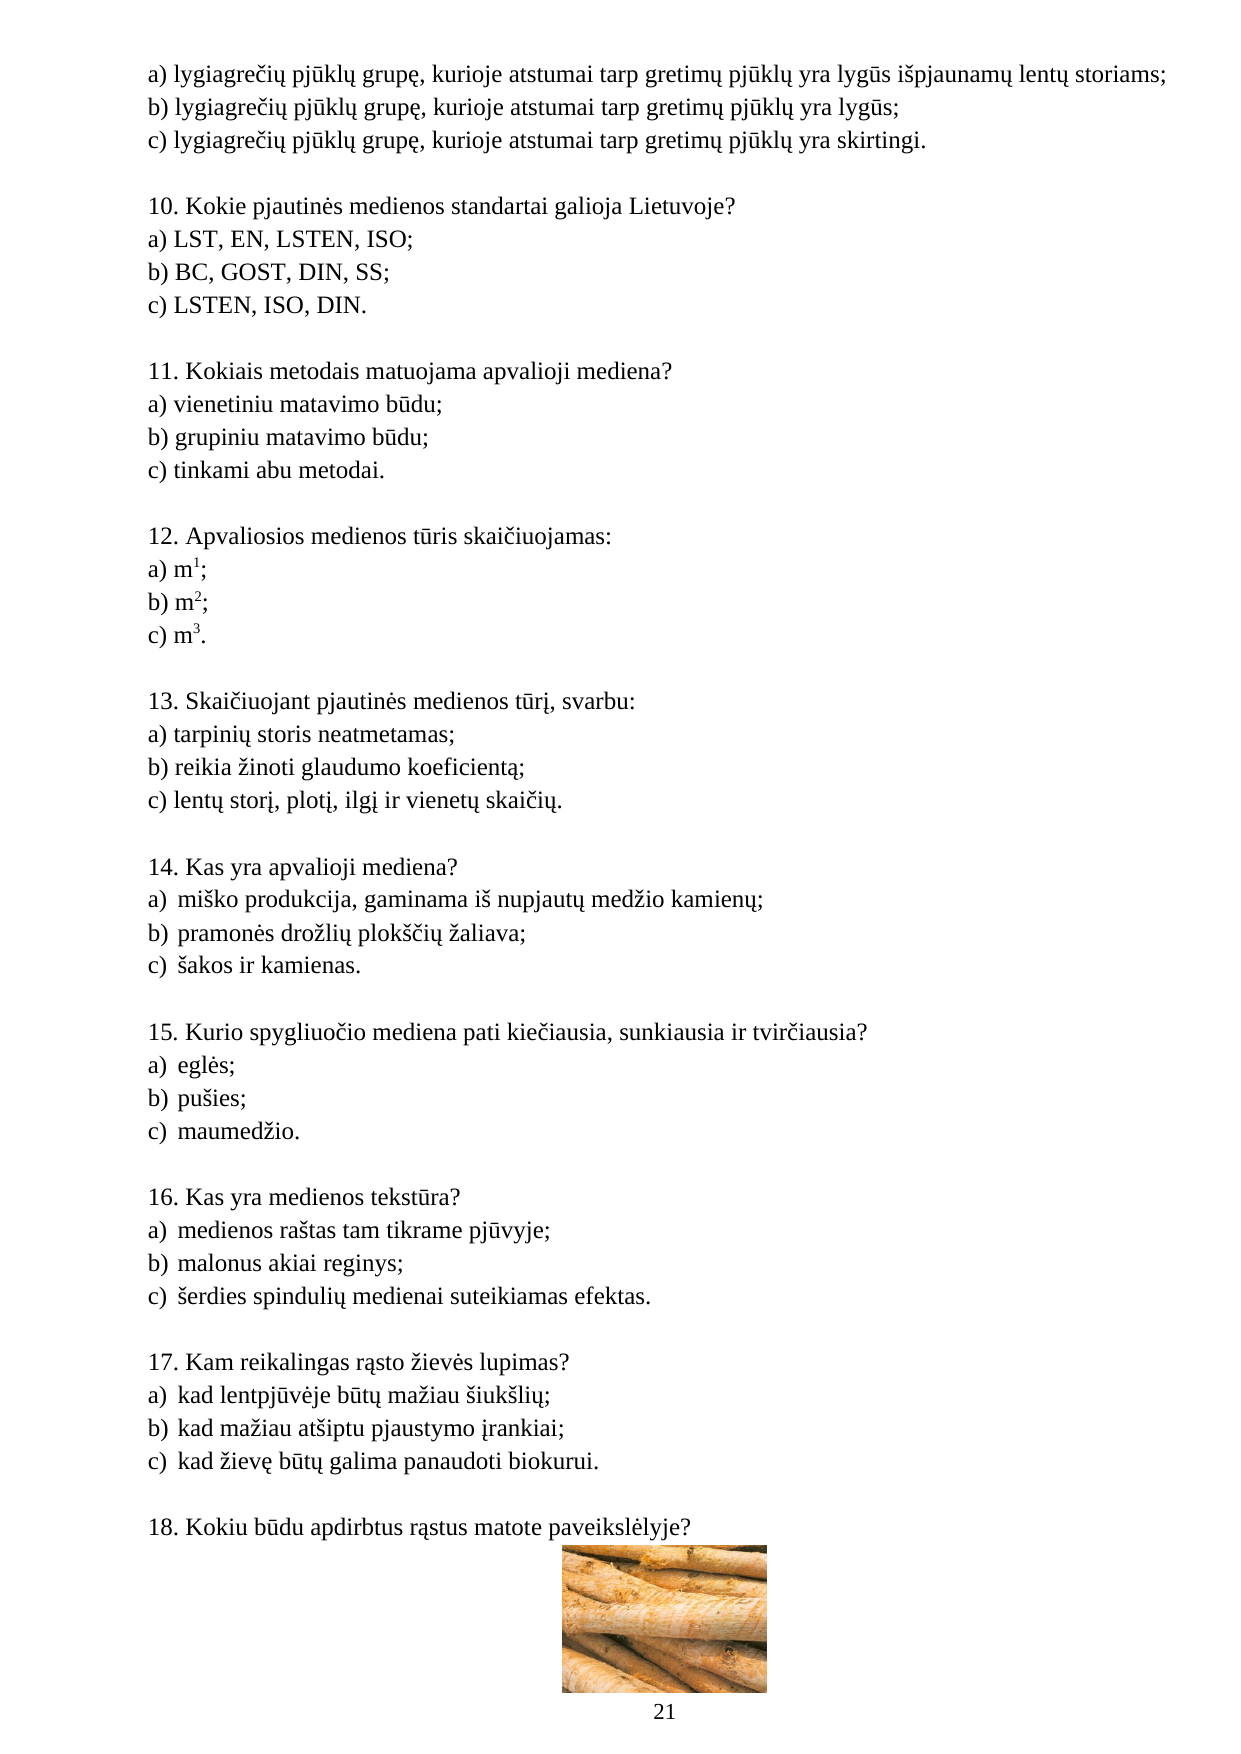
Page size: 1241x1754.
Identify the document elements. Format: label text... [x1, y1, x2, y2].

list kad žievę būtų galima panaudoti biokurui. [148, 1446, 1181, 1475]
list b) grupiniu matavimo būdu; [148, 422, 1181, 451]
list a) vienetiniu matavimo būdu; [148, 389, 1181, 418]
list kad lentpjūvėje būtų mažiau šiukšlių; [148, 1380, 1181, 1409]
text 10. Kokie pjautinės medienos standartai galioja Lietuvoje? [148, 191, 1181, 220]
list a) LST, EN, LSTEN, ISO; [148, 224, 1181, 253]
list pušies; [148, 1083, 1181, 1111]
list malonus akiai reginys; [148, 1248, 1181, 1277]
list pramonės drožlių plokščių žaliava; [148, 918, 1181, 946]
text a) tarpinių storis neatmetamas; [148, 719, 1181, 748]
list medienos raštas tam tikrame pjūvyje; [148, 1215, 1181, 1243]
list šerdies spindulių medienai suteikiamas efektas. [148, 1281, 1181, 1309]
text 15. Kurio spygliuočio mediena pati kiečiausia, sunkiausia ir tvirčiausia? [148, 1017, 1181, 1045]
text c) lentų storį, plotį, ilgį ir vienetų skaičių. [148, 786, 1181, 814]
text 11. Kokiais metodais matuojama apvalioji mediena? [148, 356, 1181, 385]
text b) reikia žinoti glaudumo koeficientą; [148, 752, 1181, 781]
list maumedžio. [148, 1116, 1181, 1144]
text b) m2; [148, 587, 1181, 616]
list šakos ir kamienas. [148, 951, 1181, 979]
text c) m3. [148, 620, 1181, 649]
text 18. Kokiu būdu apdirbtus rąstus matote paveikslėlyje? [148, 1512, 1181, 1541]
list c) tinkami abu metodai. [148, 455, 1181, 484]
text a) m1; [148, 554, 1181, 583]
text 16. Kas yra medienos tekstūra? [148, 1182, 1181, 1211]
text 14. Kas yra apvalioji mediena? [148, 852, 1181, 880]
list miško produkcija, gaminama iš nupjautų medžio kamienų; [148, 884, 1181, 913]
text 13. Skaičiuojant pjautinės medienos tūrį, svarbu: [148, 686, 1181, 715]
list kad mažiau atšiptu pjaustymo įrankiai; [148, 1413, 1181, 1442]
text 17. Kam reikalingas rąsto žievės lupimas? [148, 1347, 1181, 1376]
list eglės; [148, 1050, 1181, 1078]
list b) BC, GOST, DIN, SS; [148, 257, 1181, 286]
list a) lygiagrečių pjūklų grupę, kurioje atstumai tarp gretimų pjūklų yra lygūs išpjaunamų lentų storiams; [148, 59, 1181, 88]
list b) lygiagrečių pjūklų grupę, kurioje atstumai tarp gretimų pjūklų yra lygūs; [148, 92, 1181, 121]
text 12. Apvaliosios medienos tūris skaičiuojamas: [148, 521, 1181, 550]
list c) LSTEN, ISO, DIN. [148, 290, 1181, 319]
picture [562, 1545, 767, 1693]
list c) lygiagrečių pjūklų grupę, kurioje atstumai tarp gretimų pjūklų yra skirtingi. [148, 125, 1181, 154]
